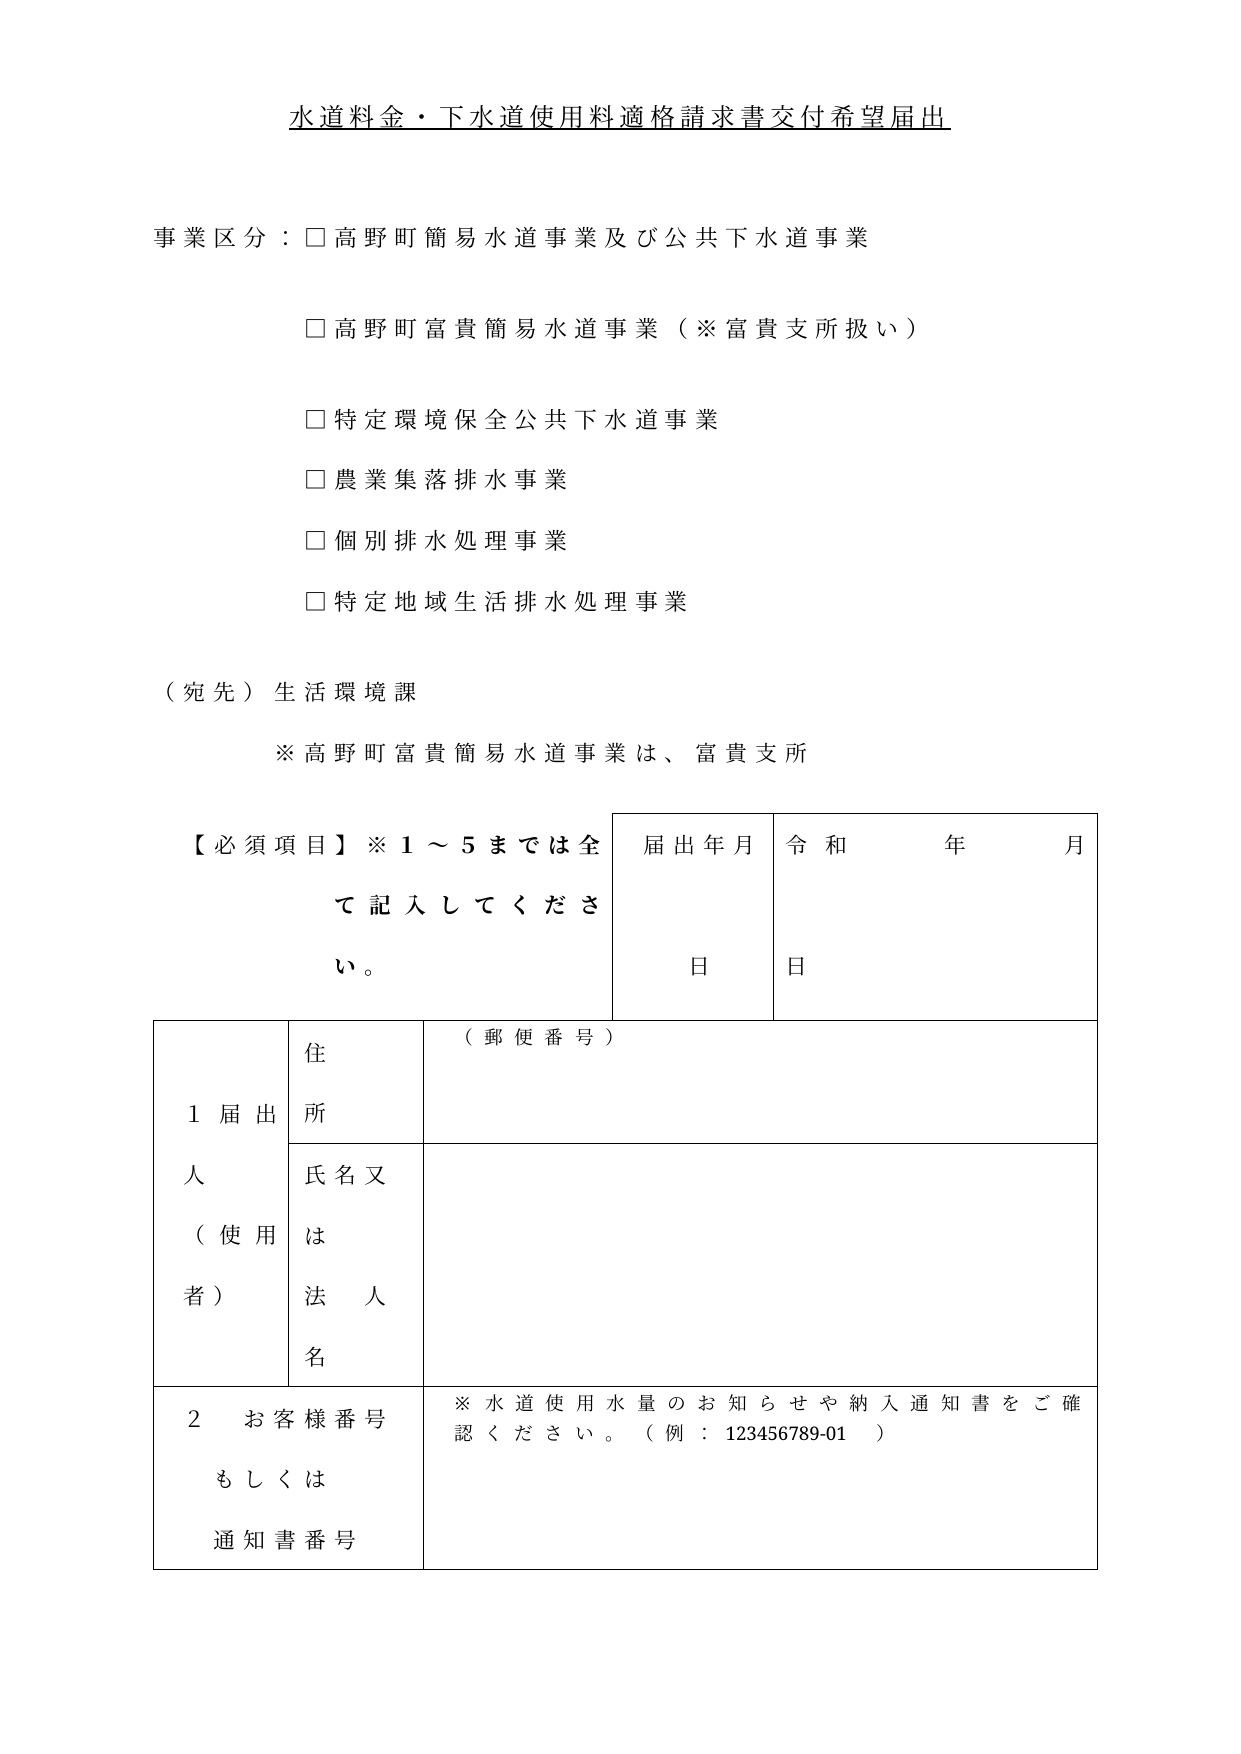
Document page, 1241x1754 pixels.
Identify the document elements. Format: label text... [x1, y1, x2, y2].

text （宛先）生活環境課 [153, 661, 1087, 721]
table_cell 氏名又は 法 人 名 [289, 1144, 423, 1386]
table_cell 住 所 [289, 1021, 423, 1143]
text 事業区分：□高野町簡易水道事業及び公共下水道事業 [153, 206, 1087, 267]
table_header 【必須項目】※１～５までは全て記入してください。 [154, 813, 612, 1020]
text 水道料金・下水道使用料適格請求書交付希望届出 [153, 85, 1087, 146]
text □農業集落排水事業 [153, 449, 1087, 509]
table_header 届出年月日 [613, 814, 773, 1020]
table_cell [424, 1144, 1097, 1386]
text □個別排水処理事業 [153, 509, 1087, 570]
text □特定地域生活排水処理事業 [153, 570, 1087, 631]
text □特定環境保全公共下水道事業 [153, 388, 1087, 449]
table_cell ※水道使用水量のお知らせや納入通知書をご確認ください。（例：123456789-01） [424, 1387, 1097, 1569]
text □高野町富貴簡易水道事業（※富貴支所扱い） [153, 297, 1087, 358]
table_header 令和 年 月 日 [774, 814, 1097, 1020]
table_cell （郵便番号） [424, 1021, 1097, 1143]
table_cell １届出人 （使用者） [154, 1021, 288, 1386]
table_cell ２ お客様番号 もしくは 通知書番号 [154, 1387, 423, 1569]
text ※高野町富貴簡易水道事業は、富貴支所 [153, 721, 1087, 782]
